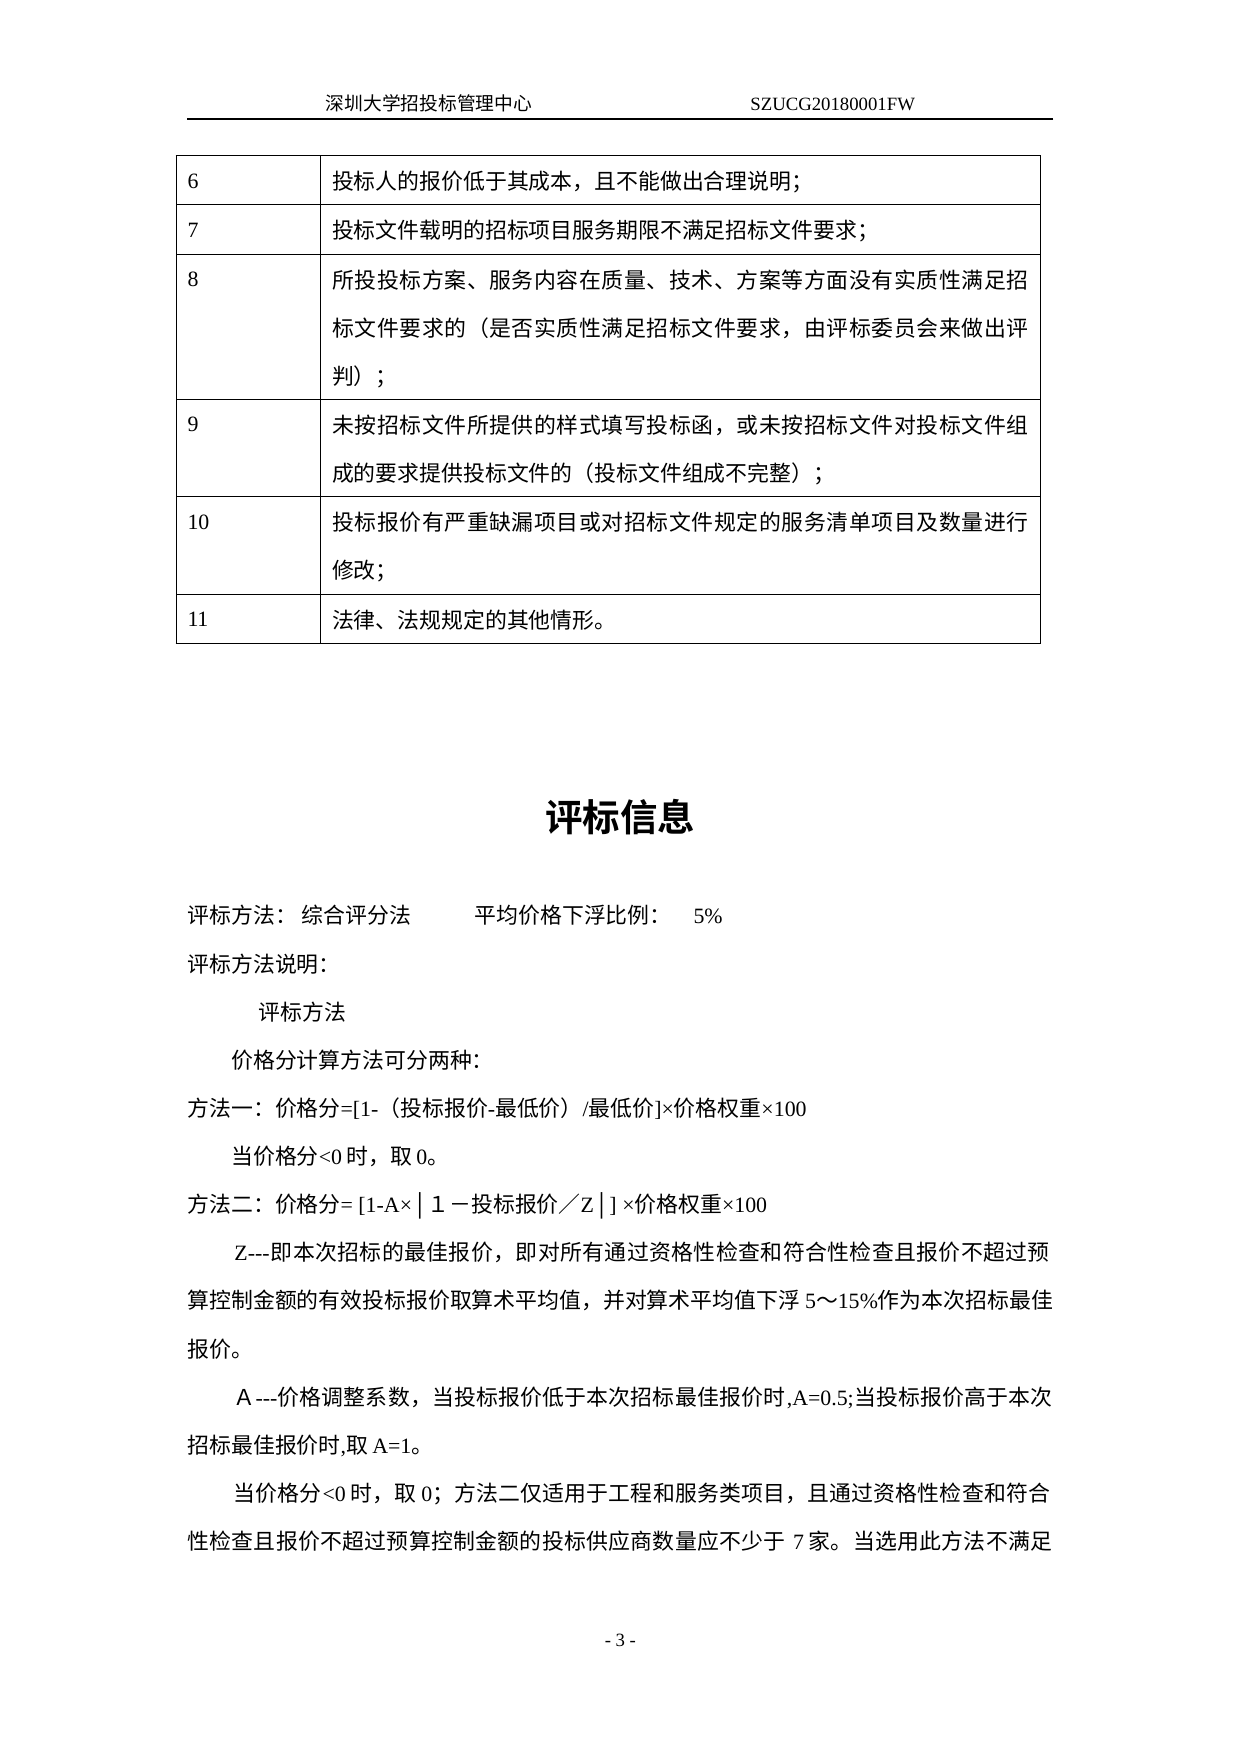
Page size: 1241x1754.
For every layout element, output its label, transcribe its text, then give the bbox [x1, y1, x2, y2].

table_cell 所投投标方案、服务内容在质量、技术、方案等方面没有实质性满足招标文件要求的（是否实质性满足招标文件要求，由评标委员会来做出评判）； [321, 255, 1040, 399]
table_cell 投标文件载明的招标项目服务期限不满足招标文件要求； [321, 205, 1040, 253]
table_cell 法律、法规规定的其他情形。 [321, 595, 1040, 643]
table_cell 11 [177, 595, 320, 643]
table_cell 未按招标文件所提供的样式填写投标函，或未按招标文件对投标文件组成的要求提供投标文件的（投标文件组成不完整）； [321, 400, 1040, 496]
text 价格分计算方法可分两种： [187, 1035, 1053, 1083]
text 评标信息 [187, 767, 1053, 863]
table_cell 投标报价有严重缺漏项目或对招标文件规定的服务清单项目及数量进行修改； [321, 497, 1040, 593]
text 当价格分<0时，取0。 [187, 1131, 1053, 1179]
table_cell 7 [177, 205, 320, 253]
text 评标方法 [187, 987, 1053, 1035]
table_cell 9 [177, 400, 320, 496]
text 方法一：价格分=[1-（投标报价-最低价）/最低价]×价格权重×100 [187, 1083, 1053, 1131]
text 评标方法说明： [187, 938, 1053, 987]
table_cell 10 [177, 497, 320, 593]
text 评标方法： 综合评分法 平均价格下浮比例： 5% [187, 890, 1053, 938]
table_cell 8 [177, 255, 320, 399]
text 方法二：价格分= [1-A×│１－投标报价／Z│] ×价格权重×100 [187, 1179, 1053, 1227]
table_cell 6 [177, 156, 320, 204]
table_cell 投标人的报价低于其成本，且不能做出合理说明； [321, 156, 1040, 204]
text Ａ---价格调整系数，当投标报价低于本次招标最佳报价时,A=0.5;当投标报价高于本次招标最佳报价时,取A=1。 [187, 1372, 1053, 1468]
text Z---即本次招标的最佳报价，即对所有通过资格性检查和符合性检查且报价不超过预算控制金额的有效投标报价取算术平均值，并对算术平均值下浮5～15%作为本次招标最佳报价。 [187, 1227, 1053, 1372]
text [187, 1468, 1053, 1564]
